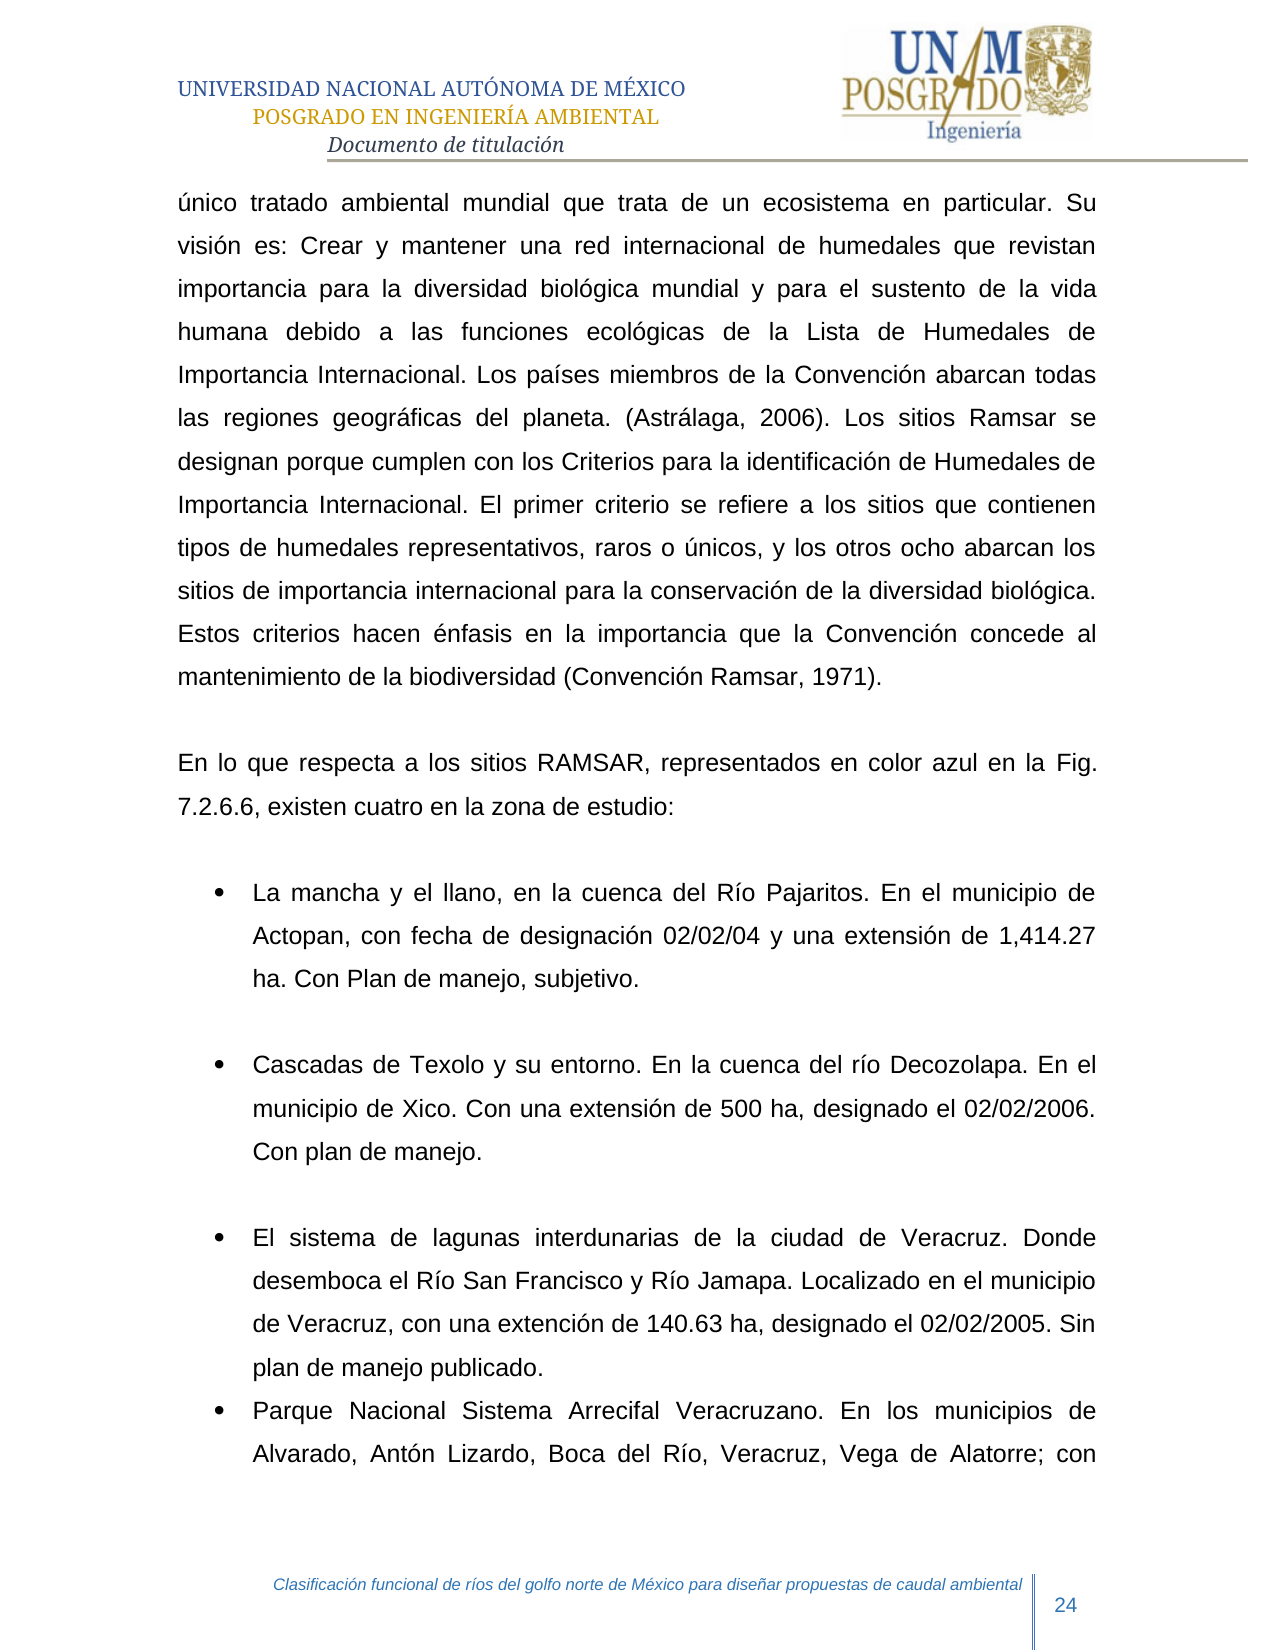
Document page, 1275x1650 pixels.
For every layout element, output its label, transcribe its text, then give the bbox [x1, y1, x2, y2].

list Cascadas de Texolo y su entorno. En la cuenca del río Decozolapa. En el municipio de Xico. Con una extensión de 500 ha, designado el 02/02/2006. Con plan de manejo. [215, 1050, 1098, 1166]
list La mancha y el llano, en la cuenca del Río Pajaritos. En el municipio de Actopan, con fecha de designación 02/02/04 y una extensión de 1,414.27 ha. Con Plan de manejo, subjetivo. [215, 878, 1098, 993]
picture [838, 22, 1095, 151]
list El sistema de lagunas interdunarias de la ciudad de Veracruz. Donde desemboca el Río San Francisco y Río Jamapa. Localizado en el municipio de Veracruz, con una extención de 140.63 ha, designado el 02/02/2005. Sin plan de manejo publicado. [215, 1223, 1098, 1381]
